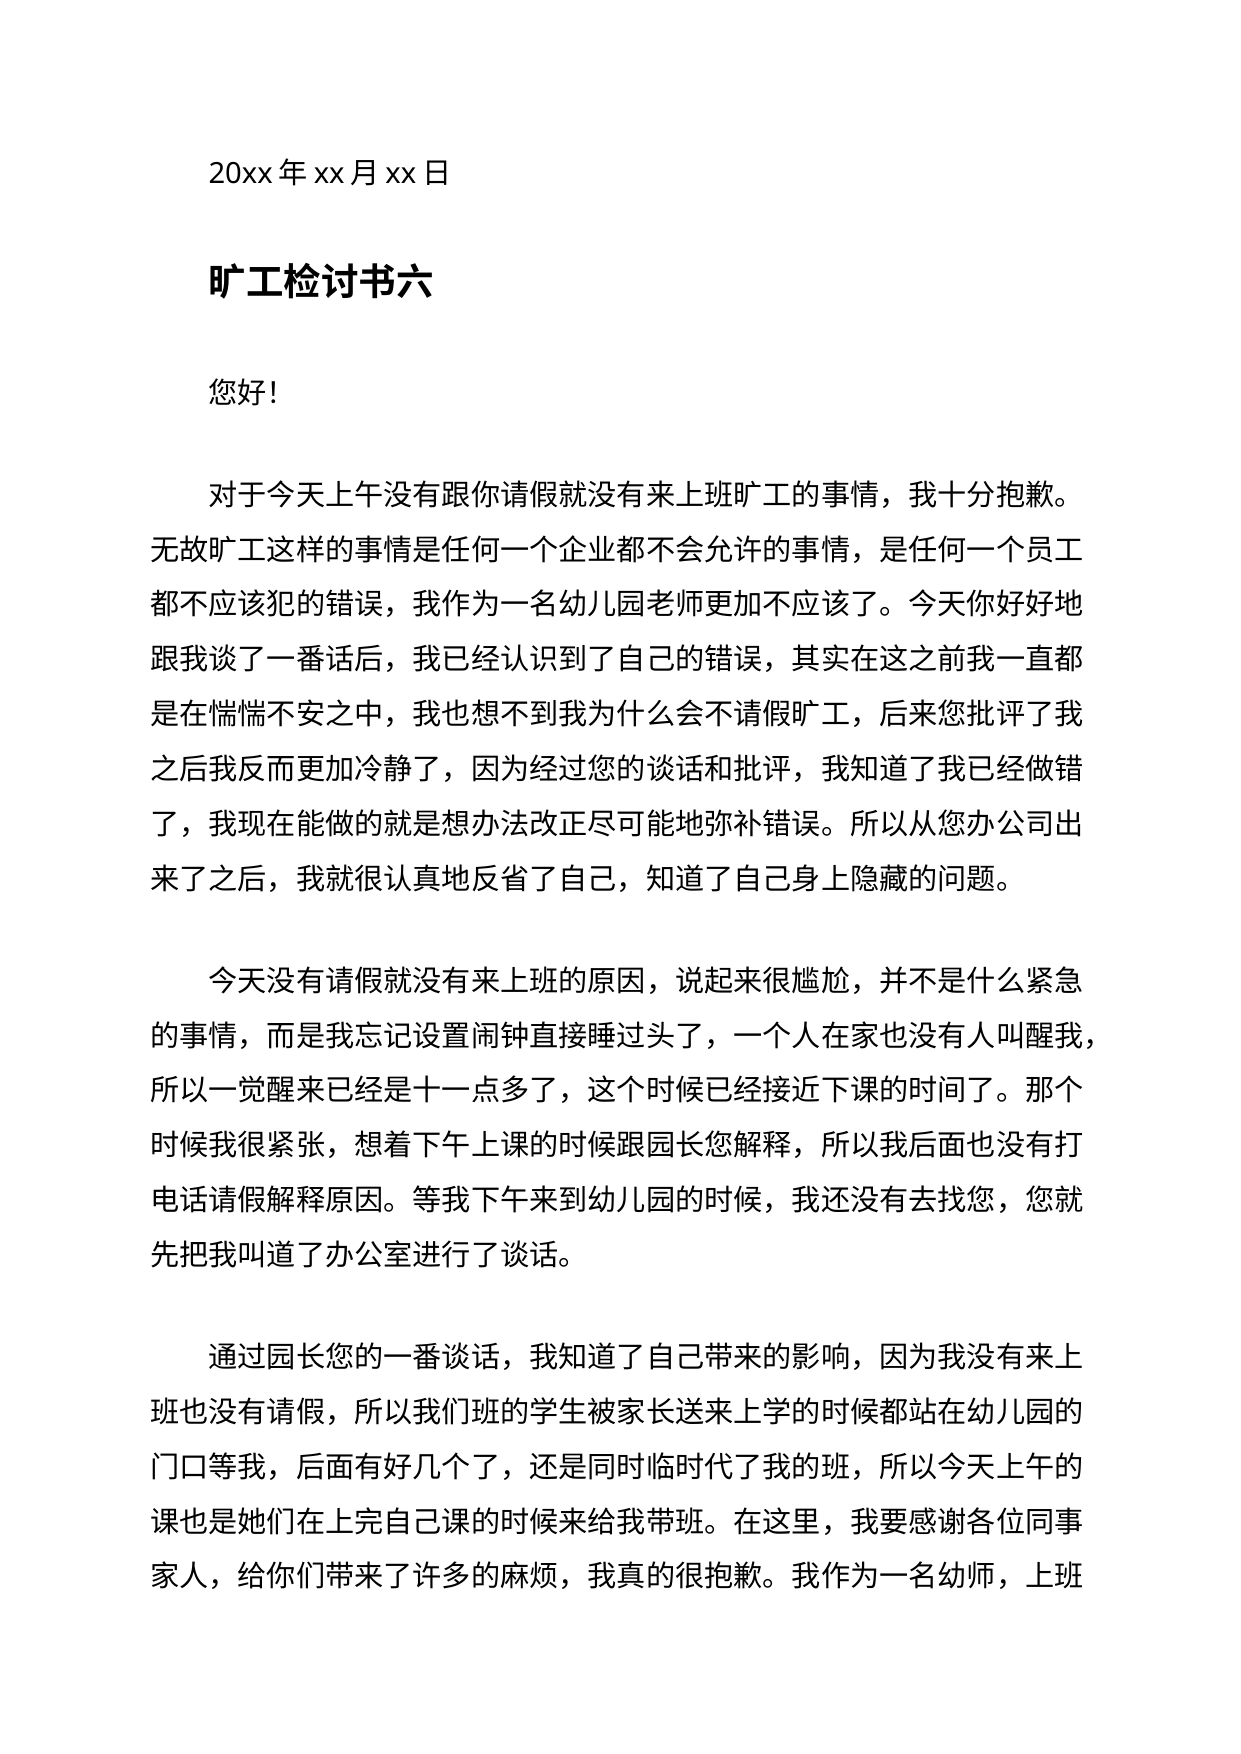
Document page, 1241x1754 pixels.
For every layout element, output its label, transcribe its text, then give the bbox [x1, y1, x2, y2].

text 旷工检讨书六 [150, 252, 1090, 306]
text 对于今天上午没有跟你请假就没有来上班旷工的事情，我十分抱歉。无故旷工这样的事情是任何一个企业都不会允许的事情，是任何一个员工都不应该犯的错误，我作为一名幼儿园老师更加不应该了。今天你好好地跟我谈了一番话后，我已经认识到了自己的错误，其实在这之前我一直都是在惴惴不安之中，我也想不到我为什么会不请假旷工，后来您批评了我之后我反而更加冷静了，因为经过您的谈话和批评，我知道了我已经做错了，我现在能做的就是想办法改正尽可能地弥补错误。所以从您办公司出来了之后，我就很认真地反省了自己，知道了自己身上隐藏的问题。 [150, 471, 1090, 898]
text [150, 1333, 1090, 1595]
text 您好！ [150, 369, 1090, 412]
text 今天没有请假就没有来上班的原因，说起来很尴尬，并不是什么紧急的事情，而是我忘记设置闹钟直接睡过头了，一个人在家也没有人叫醒我，所以一觉醒来已经是十一点多了，这个时候已经接近下课的时间了。那个时候我很紧张，想着下午上课的时候跟园长您解释，所以我后面也没有打电话请假解释原因。等我下午来到幼儿园的时候，我还没有去找您，您就先把我叫道了办公室进行了谈话。 [150, 957, 1090, 1274]
text 20xx年xx月xx日 [150, 150, 1090, 192]
